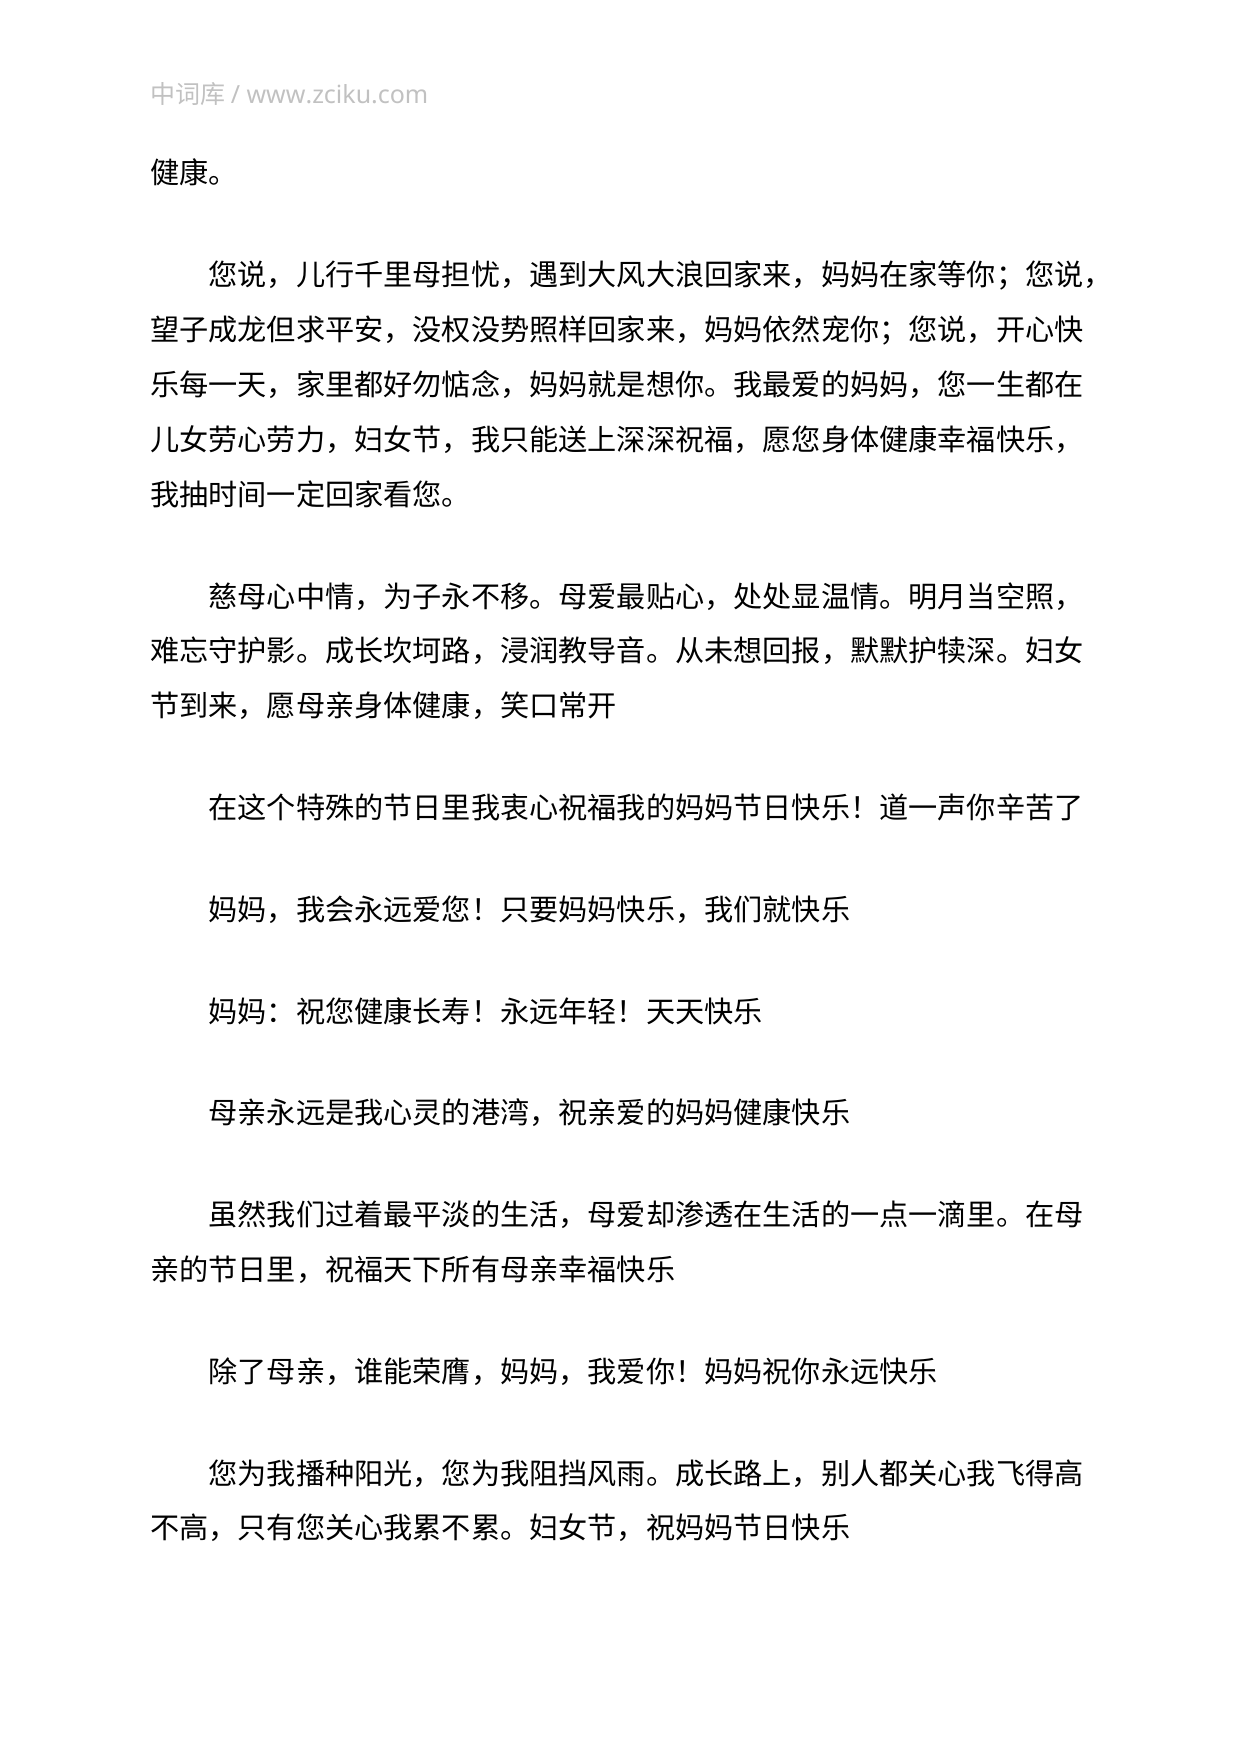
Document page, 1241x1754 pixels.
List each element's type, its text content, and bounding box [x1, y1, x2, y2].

text 妈妈，我会永远爱您！只要妈妈快乐，我们就快乐 [150, 886, 1090, 929]
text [150, 150, 1090, 192]
text 慈母心中情，为子永不移。母爱最贴心，处处显温情。明月当空照，难忘守护影。成长坎坷路，浸润教导音。从未想回报，默默护犊深。妇女节到来，愿母亲身体健康，笑口常开 [150, 573, 1090, 725]
text 在这个特殊的节日里我衷心祝福我的妈妈节日快乐！道一声你辛苦了 [150, 785, 1090, 827]
text 除了母亲，谁能荣膺，妈妈，我爱你！妈妈祝你永远快乐 [150, 1348, 1090, 1391]
text 妈妈：祝您健康长寿！永远年轻！天天快乐 [150, 988, 1090, 1031]
text 您说，儿行千里母担忧，遇到大风大浪回家来，妈妈在家等你；您说，望子成龙但求平安，没权没势照样回家来，妈妈依然宠你；您说，开心快乐每一天，家里都好勿惦念，妈妈就是想你。我最爱的妈妈，您一生都在儿女劳心劳力，妇女节，我只能送上深深祝福，愿您身体健康幸福快乐，我抽时间一定回家看您。 [150, 252, 1090, 514]
text 您为我播种阳光，您为我阻挡风雨。成长路上，别人都关心我飞得高不高，只有您关心我累不累。妇女节，祝妈妈节日快乐 [150, 1450, 1090, 1547]
text 虽然我们过着最平淡的生活，母爱却渗透在生活的一点一滴里。在母亲的节日里，祝福天下所有母亲幸福快乐 [150, 1192, 1090, 1289]
text 母亲永远是我心灵的港湾，祝亲爱的妈妈健康快乐 [150, 1090, 1090, 1132]
